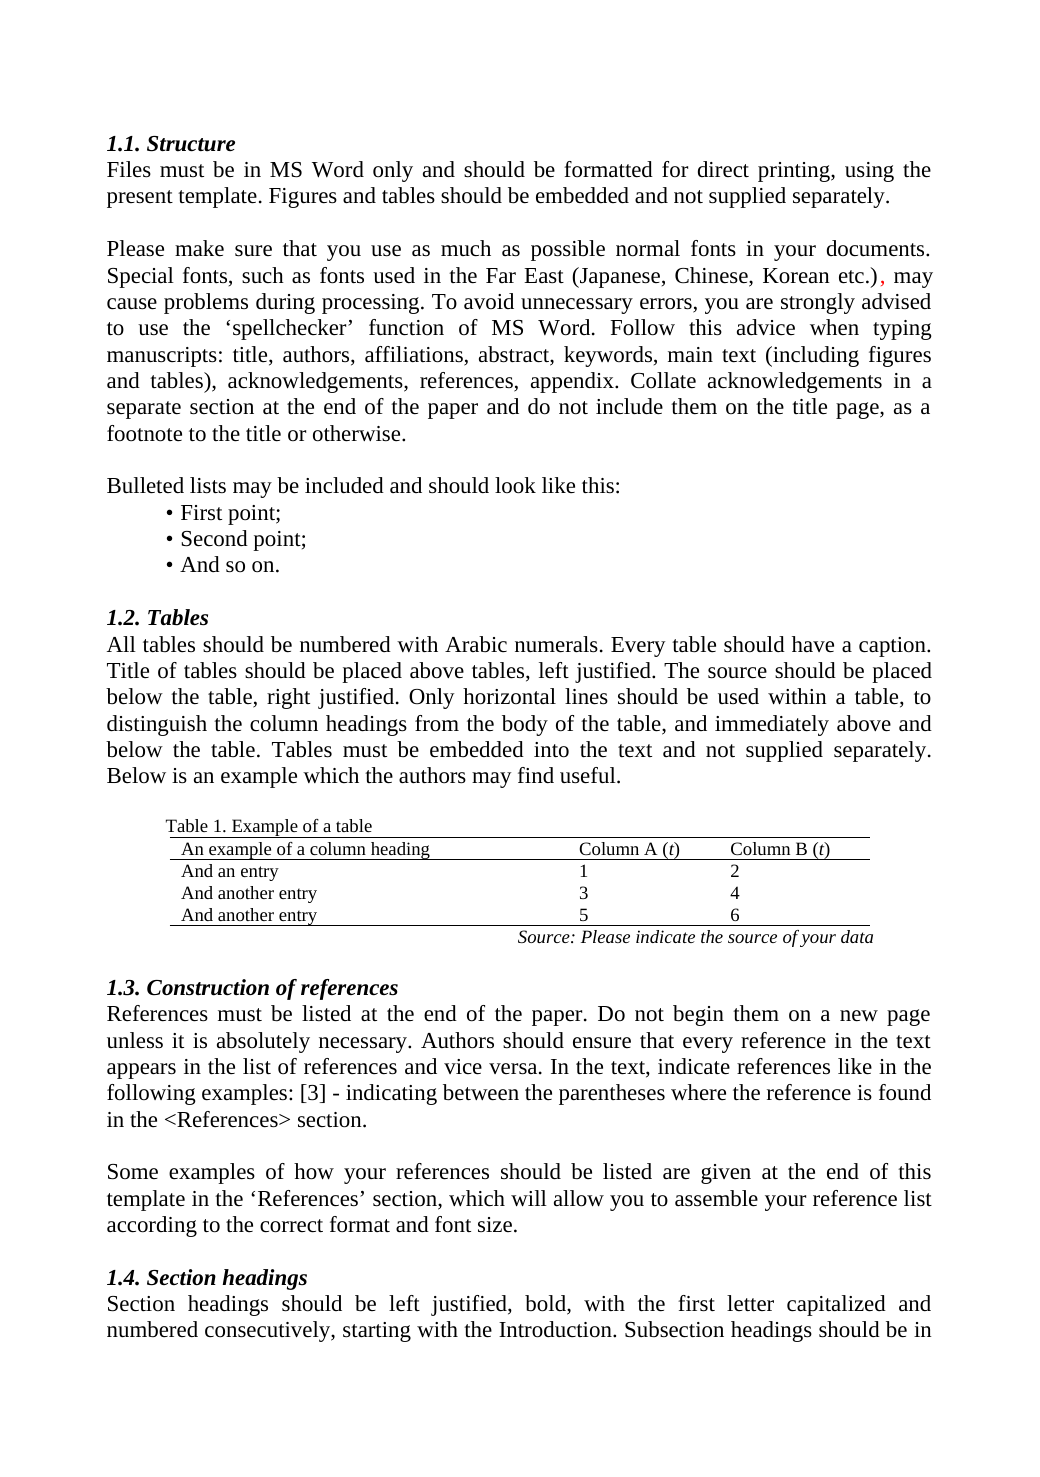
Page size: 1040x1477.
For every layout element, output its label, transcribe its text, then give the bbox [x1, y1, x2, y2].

table_cell And another entry [170, 904, 568, 925]
text 1.2. Tables [106, 604, 933, 631]
text Bulleted lists may be included and should look like this: [106, 472, 933, 499]
text Files must be in MS Word only and should be formatted for direct printing, using the present template. Figures and tables should be embedded and not supplied separately. [106, 156, 933, 209]
table_cell 6 [719, 904, 870, 925]
table_cell 5 [568, 904, 719, 925]
table_cell 1 [568, 860, 719, 882]
text References must be listed at the end of the paper. Do not begin them on a new page unless it is absolutely necessary. Authors should ensure that every reference in the text appears in the list of references and vice versa. In the text, indicate references like in the following examples: [3] - indicating between the parentheses where the reference is found in the <References> section. [106, 1000, 933, 1132]
table_cell 2 [719, 860, 870, 882]
text Some examples of how your references should be listed are given at the end of this template in the ‘References’ section, which will allow you to assemble your reference list according to the correct format and font size. [106, 1158, 933, 1237]
table_cell 4 [719, 882, 870, 903]
text 1.3. Construction of references [106, 974, 933, 1000]
text • First point; [165, 499, 933, 525]
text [106, 1290, 933, 1343]
text All tables should be numbered with Arabic numerals. Every table should have a caption. Title of tables should be placed above tables, left justified. The source should be placed below the table, right justified. Only horizontal lines should be used within a table, to distinguish the column headings from the body of the table, and immediately above and below the table. Tables must be embedded into the text and not supplied separately. Below is an example which the authors may find useful. [106, 631, 933, 789]
text • Second point; [165, 525, 933, 552]
text 1.4. Section headings [106, 1264, 933, 1290]
table_cell And another entry [170, 882, 568, 903]
text • And so on. [165, 552, 933, 578]
text 1.1. Structure [106, 130, 933, 156]
table_header Column B (t) [719, 838, 870, 859]
table_cell And an entry [170, 860, 568, 882]
text Source: Please indicate the source of your data [244, 926, 874, 948]
table_header An example of a column heading [170, 838, 568, 859]
text Please make sure that you use as much as possible normal fonts in your documents. Special fonts, such as fonts used in the Far East (Japanese, Chinese, Korean etc.), may cause problems during processing. To avoid unnecessary errors, you are strongly advised to use the ‘spellchecker’ function of MS Word. Follow this advice when typing manuscripts: title, authors, affiliations, abstract, keywords, main text (including figures and tables), acknowledgements, references, appendix. Collate acknowledgements in a separate section at the end of the paper and do not include them on the title page, as a footnote to the title or otherwise. [106, 235, 933, 446]
table_header Column A (t) [568, 838, 719, 859]
table_cell 3 [568, 882, 719, 903]
text Table 1. Example of a table [165, 815, 933, 837]
